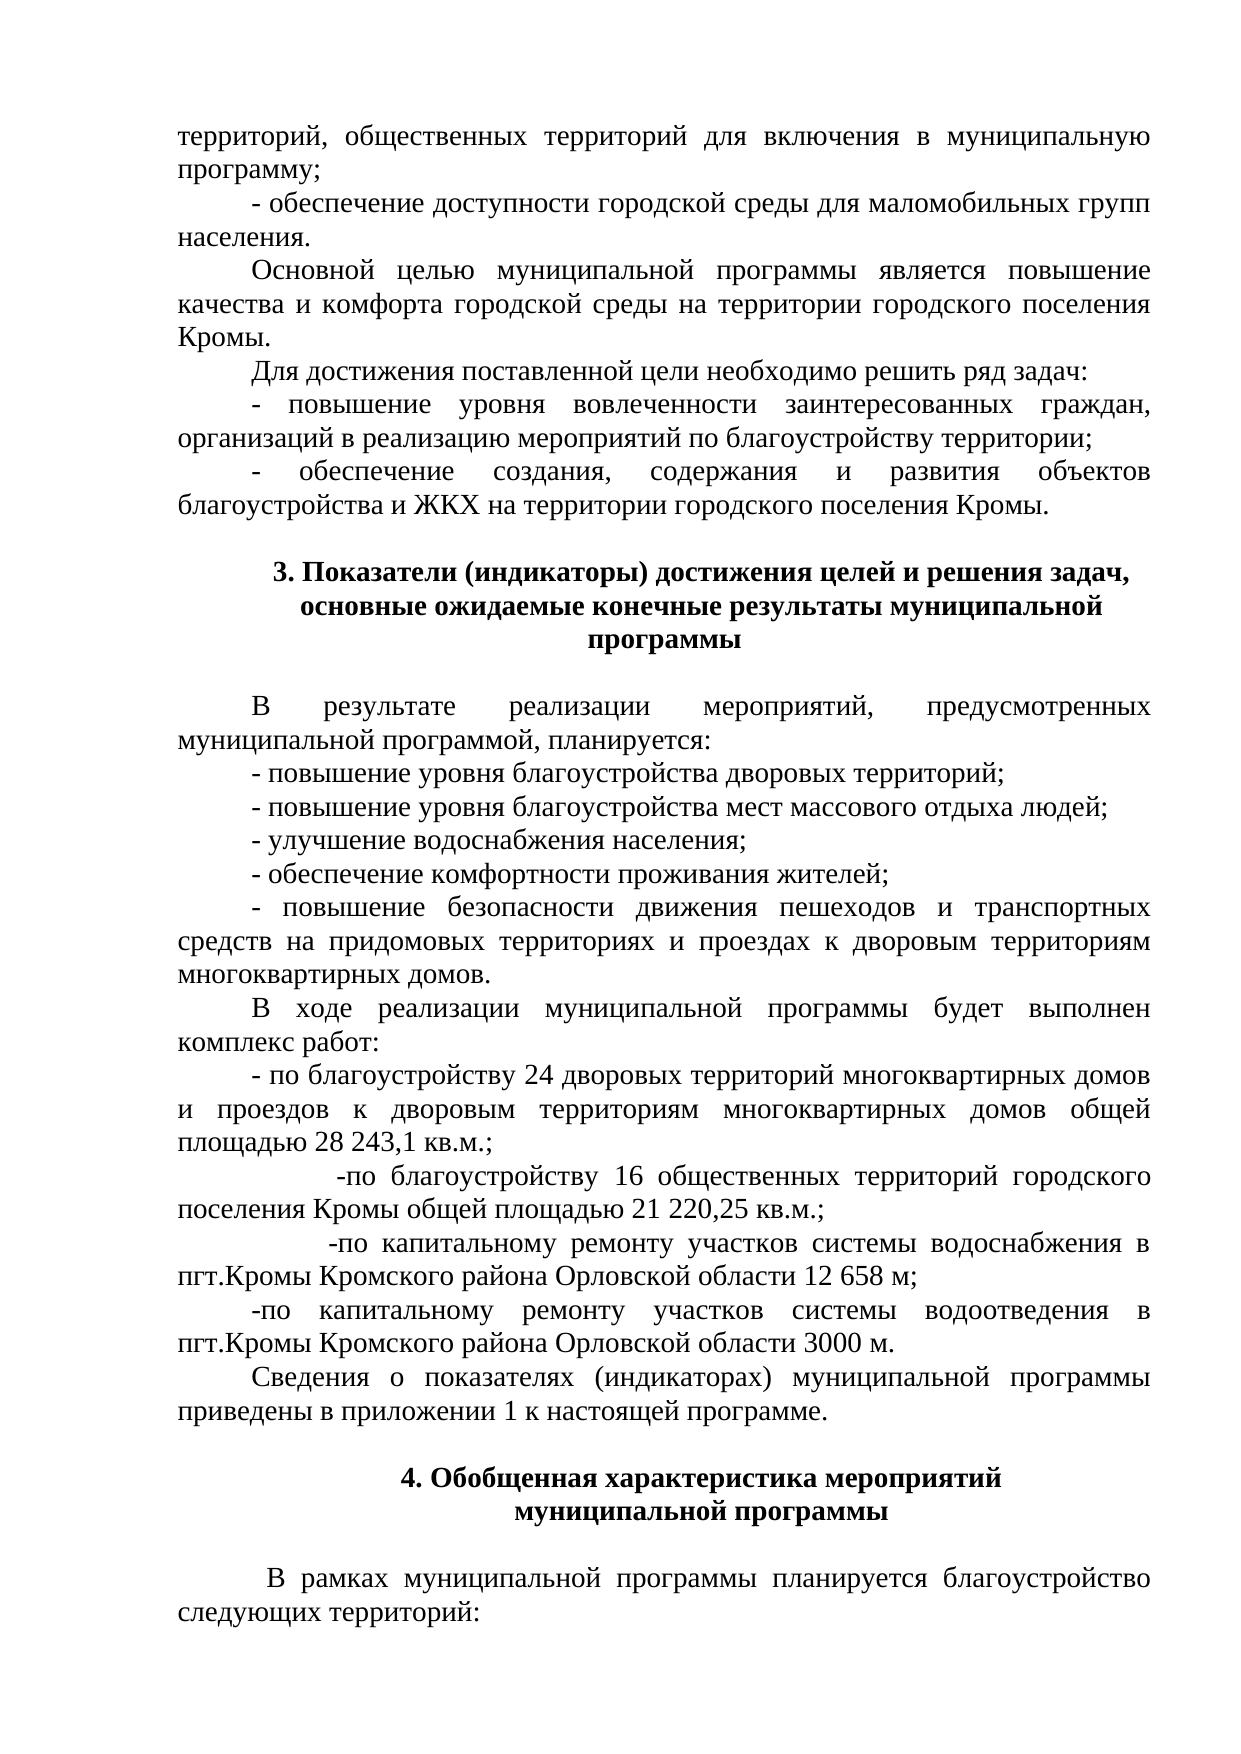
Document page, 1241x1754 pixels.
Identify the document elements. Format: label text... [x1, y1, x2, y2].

text 3. Показатели (индикаторы) достижения целей и решения задач, [177, 554, 1152, 588]
text - обеспечение комфортности проживания жителей; [177, 856, 1152, 889]
text - повышение безопасности движения пешеходов и транспортных средств на придомовых территориях и проездах к дворовым территориям многоквартирных домов. [177, 889, 1152, 990]
text - обеспечение доступности городской среды для маломобильных групп населения. [177, 185, 1152, 252]
text - по благоустройству 24 дворовых территорий многоквартирных домов и проездов к дворовым территориям многоквартирных домов общей площадью 28 243,1 кв.м.; [177, 1057, 1152, 1158]
text - повышение уровня благоустройства дворовых территорий; [177, 755, 1152, 789]
text -по благоустройству 16 общественных территорий городского поселения Кромы общей площадью 21 220,25 кв.м.; [177, 1158, 1152, 1225]
text Сведения о показателях (индикаторах) муниципальной программы приведены в приложении 1 к настоящей программе. [177, 1359, 1152, 1426]
text В рамках муниципальной программы планируется благоустройство следующих территорий: [177, 1560, 1152, 1627]
text -по капитальному ремонту участков системы водоснабжения в пгт.Кромы Кромского района Орловской области 12 658 м; [177, 1225, 1152, 1292]
text - повышение уровня вовлеченности заинтересованных граждан, организаций в реализацию мероприятий по благоустройству территории; [177, 386, 1152, 453]
text - обеспечение создания, содержания и развития объектов благоустройства и ЖКХ на территории городского поселения Кромы. [177, 453, 1152, 521]
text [177, 118, 1152, 185]
text Основной целью муниципальной программы является повышение качества и комфорта городской среды на территории городского поселения Кромы. [177, 252, 1152, 353]
text 4. Обобщенная характеристика мероприятий [177, 1460, 1152, 1493]
text - повышение уровня благоустройства мест массового отдыха людей; [177, 789, 1152, 822]
text основные ожидаемые конечные результаты муниципальной программы [177, 588, 1152, 655]
text муниципальной программы [177, 1493, 1152, 1527]
text В результате реализации мероприятий, предусмотренных муниципальной программой, планируется: [177, 688, 1152, 755]
text - улучшение водоснабжения населения; [177, 822, 1152, 856]
text Для достижения поставленной цели необходимо решить ряд задач: [177, 353, 1152, 386]
text -по капитальному ремонту участков системы водоотведения в пгт.Кромы Кромского района Орловской области 3000 м. [177, 1292, 1152, 1359]
text В ходе реализации муниципальной программы будет выполнен комплекс работ: [177, 990, 1152, 1057]
